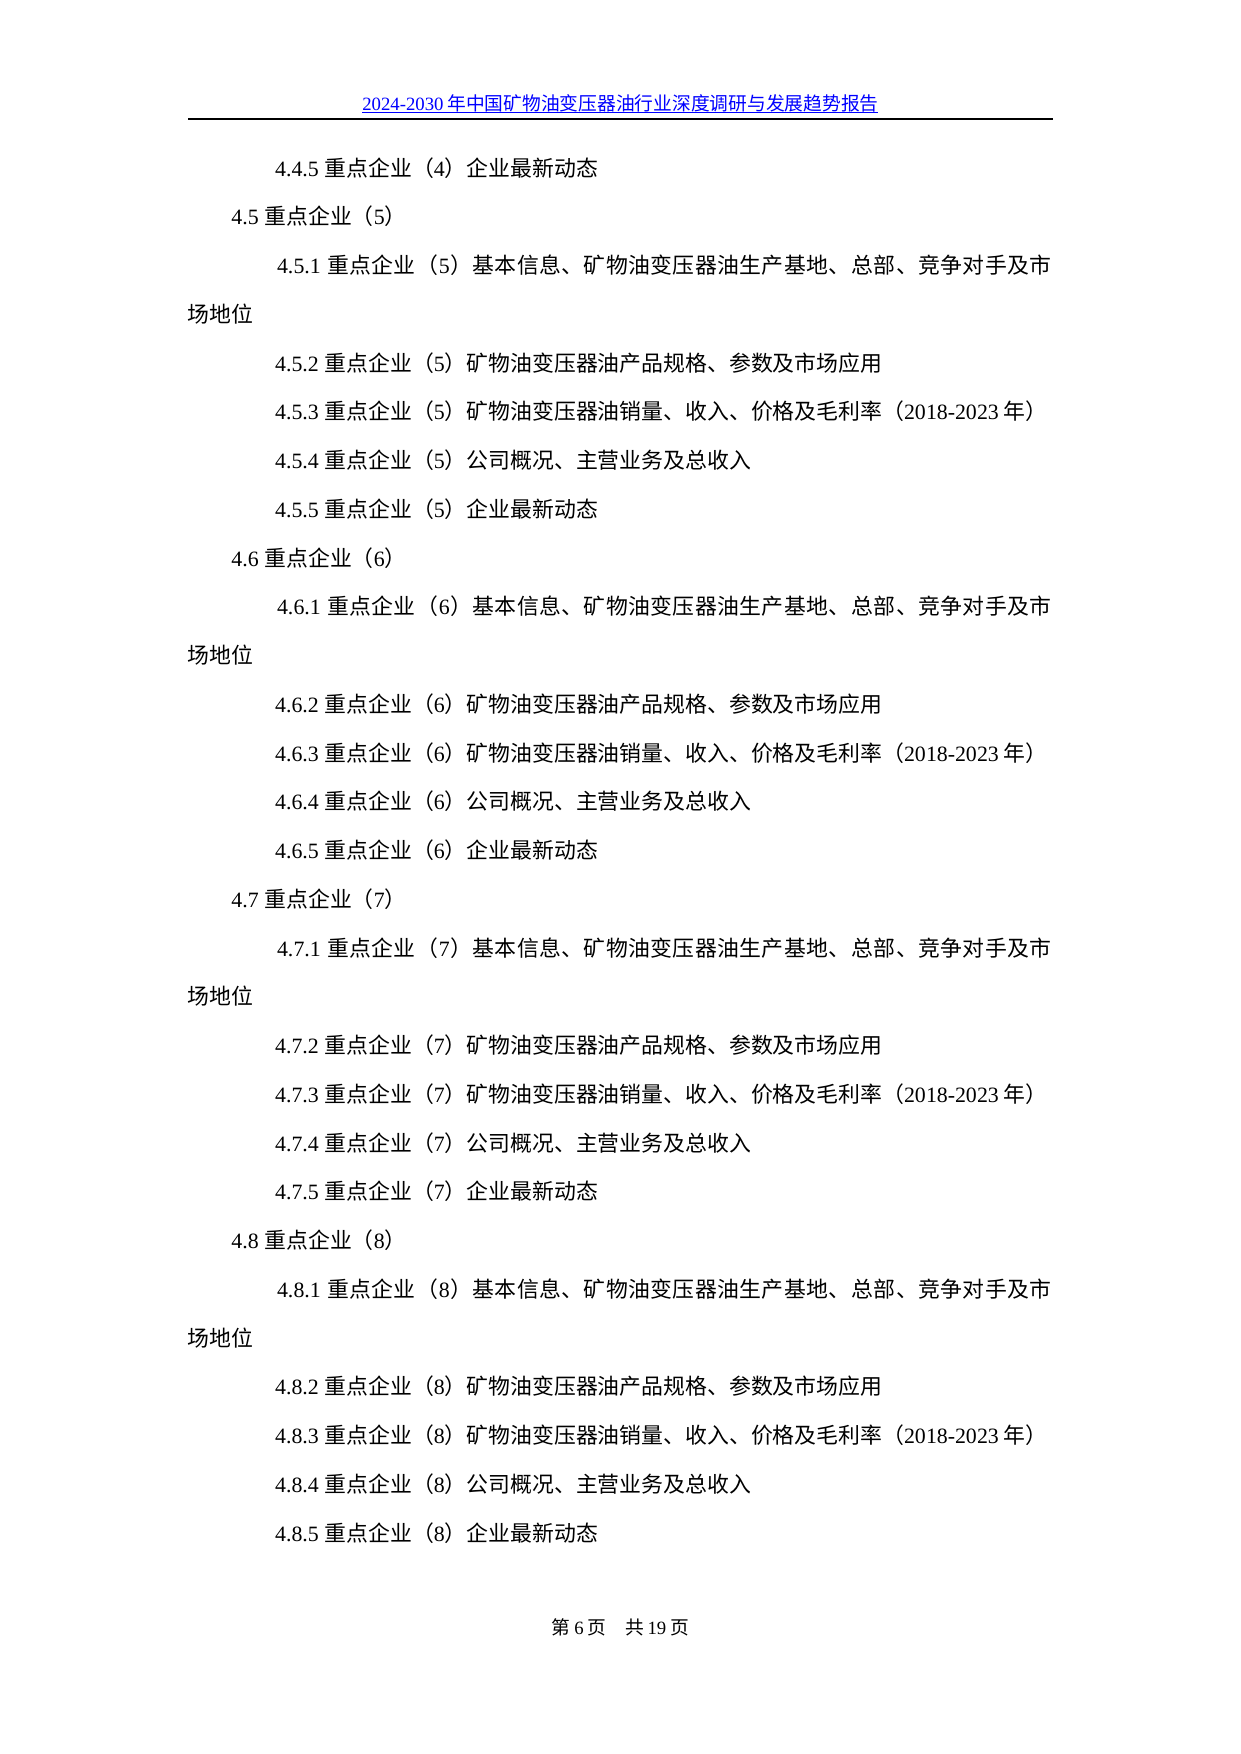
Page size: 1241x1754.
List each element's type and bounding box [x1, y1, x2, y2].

text [187, 150, 1053, 1548]
